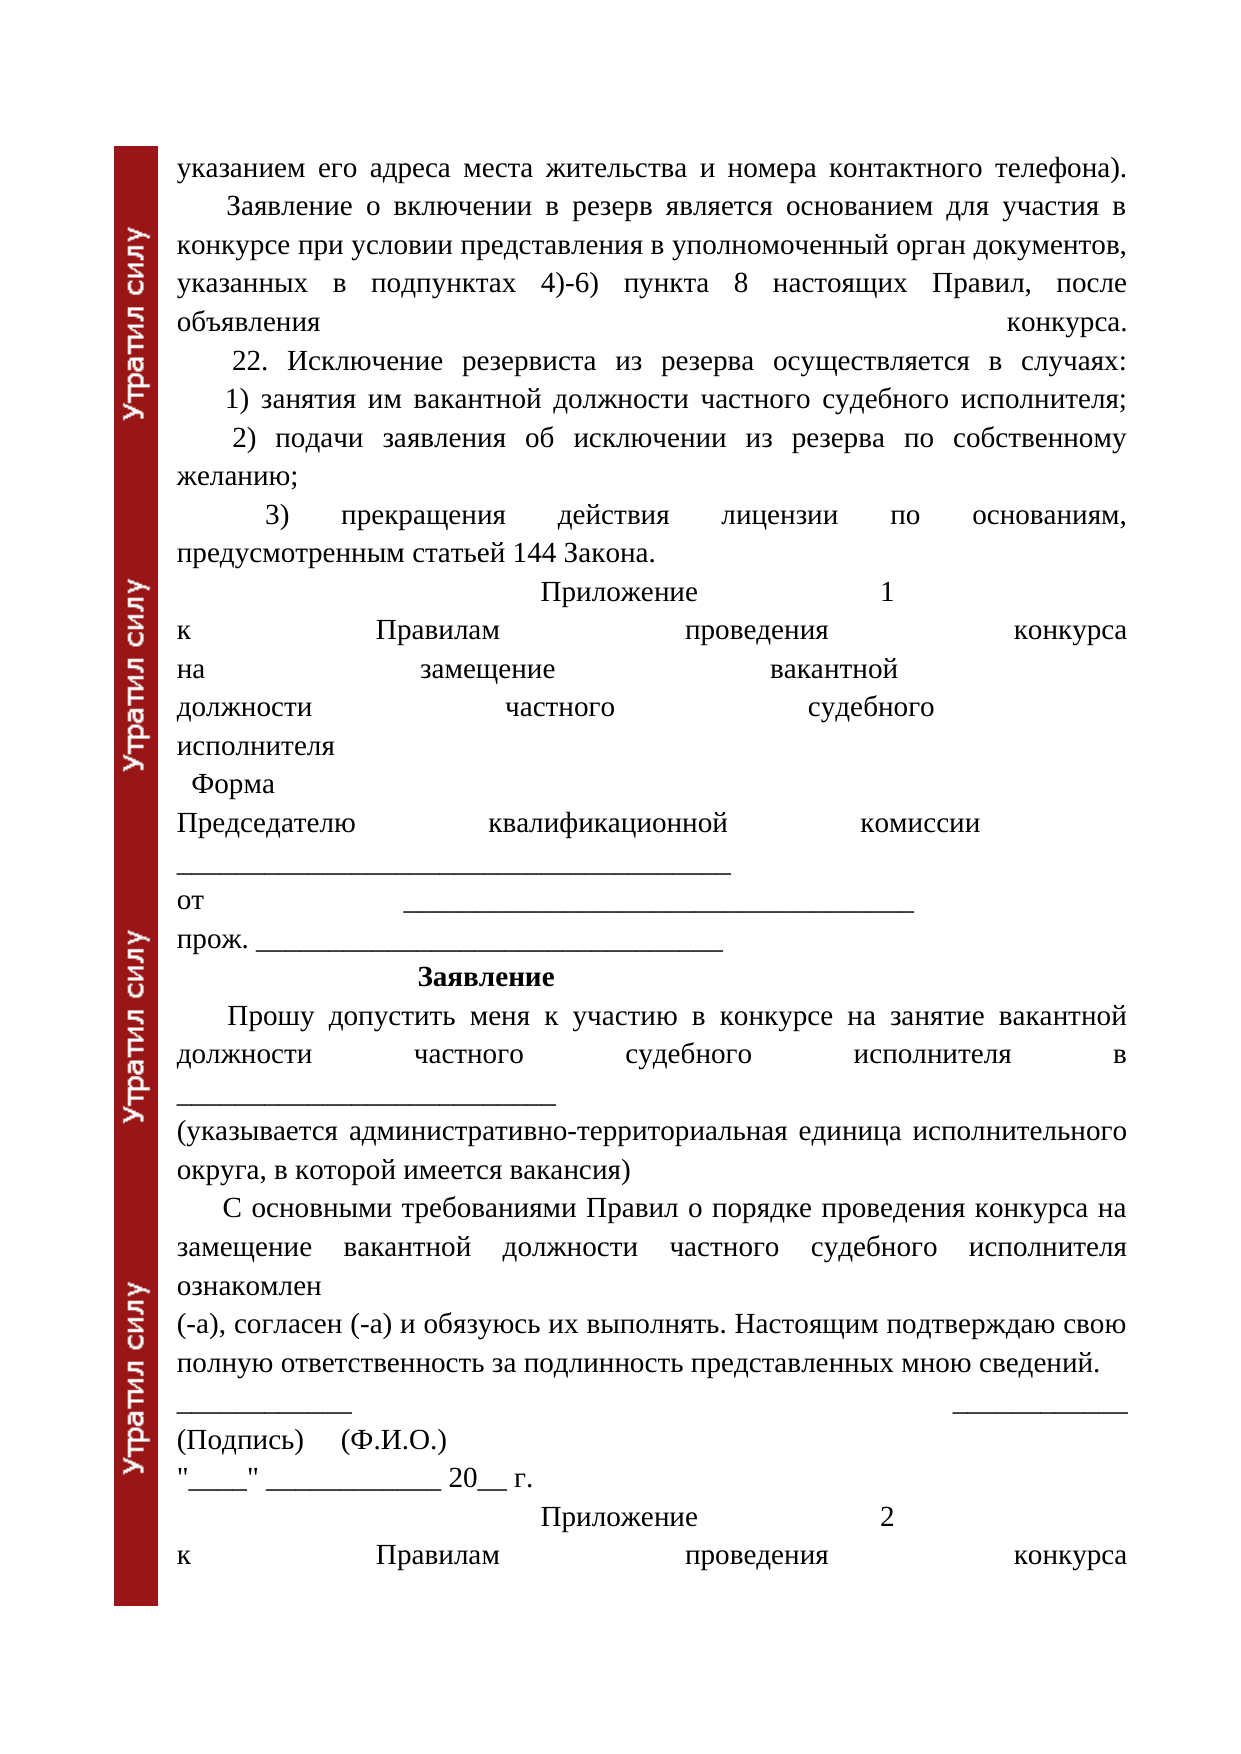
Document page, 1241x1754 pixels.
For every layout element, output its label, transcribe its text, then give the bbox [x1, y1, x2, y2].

picture [114, 993, 158, 998]
text Прошу допустить меня к участию в конкурсе на занятие вакантной должности частного судебного исполнителя в __________________________ (указывается административно-территориальная единица исполнительного округа, в которой имеется вакансия) [112, 998, 1128, 1186]
text "____" ____________ 20__ г. [112, 1460, 1128, 1494]
text Заявление [112, 959, 1128, 993]
picture [114, 954, 158, 959]
picture [114, 569, 158, 574]
text ____________ ____________ (Подпись) (Ф.И.О.) [112, 1383, 1128, 1455]
text Приложение 2 к Правилам проведения конкурса на замещение вакантной должности частного судебного исполнителя [112, 1499, 1128, 1571]
text Форма [112, 767, 1128, 800]
picture [114, 1378, 158, 1383]
picture [114, 1186, 158, 1191]
text Председателю квалификационной комиссии ______________________________________ от ___________________________________ прож. ________________________________ [112, 805, 1128, 954]
picture [114, 1455, 158, 1460]
text С основными требованиями Правил о порядке проведения конкурса на замещение вакантной должности частного судебного исполнителя ознакомлен (-а), согласен (-а) и обязуюсь их выполнять. Настоящим подтверждаю свою полную ответственность за подлинность представленных мною сведений. [112, 1191, 1128, 1378]
picture [114, 146, 158, 150]
picture [114, 762, 158, 767]
picture [114, 1494, 158, 1499]
picture [114, 800, 158, 805]
text Приложение 1 к Правилам проведения конкурса на замещение вакантной должности частного судебного исполнителя [112, 574, 1128, 762]
picture [114, 1571, 158, 1606]
